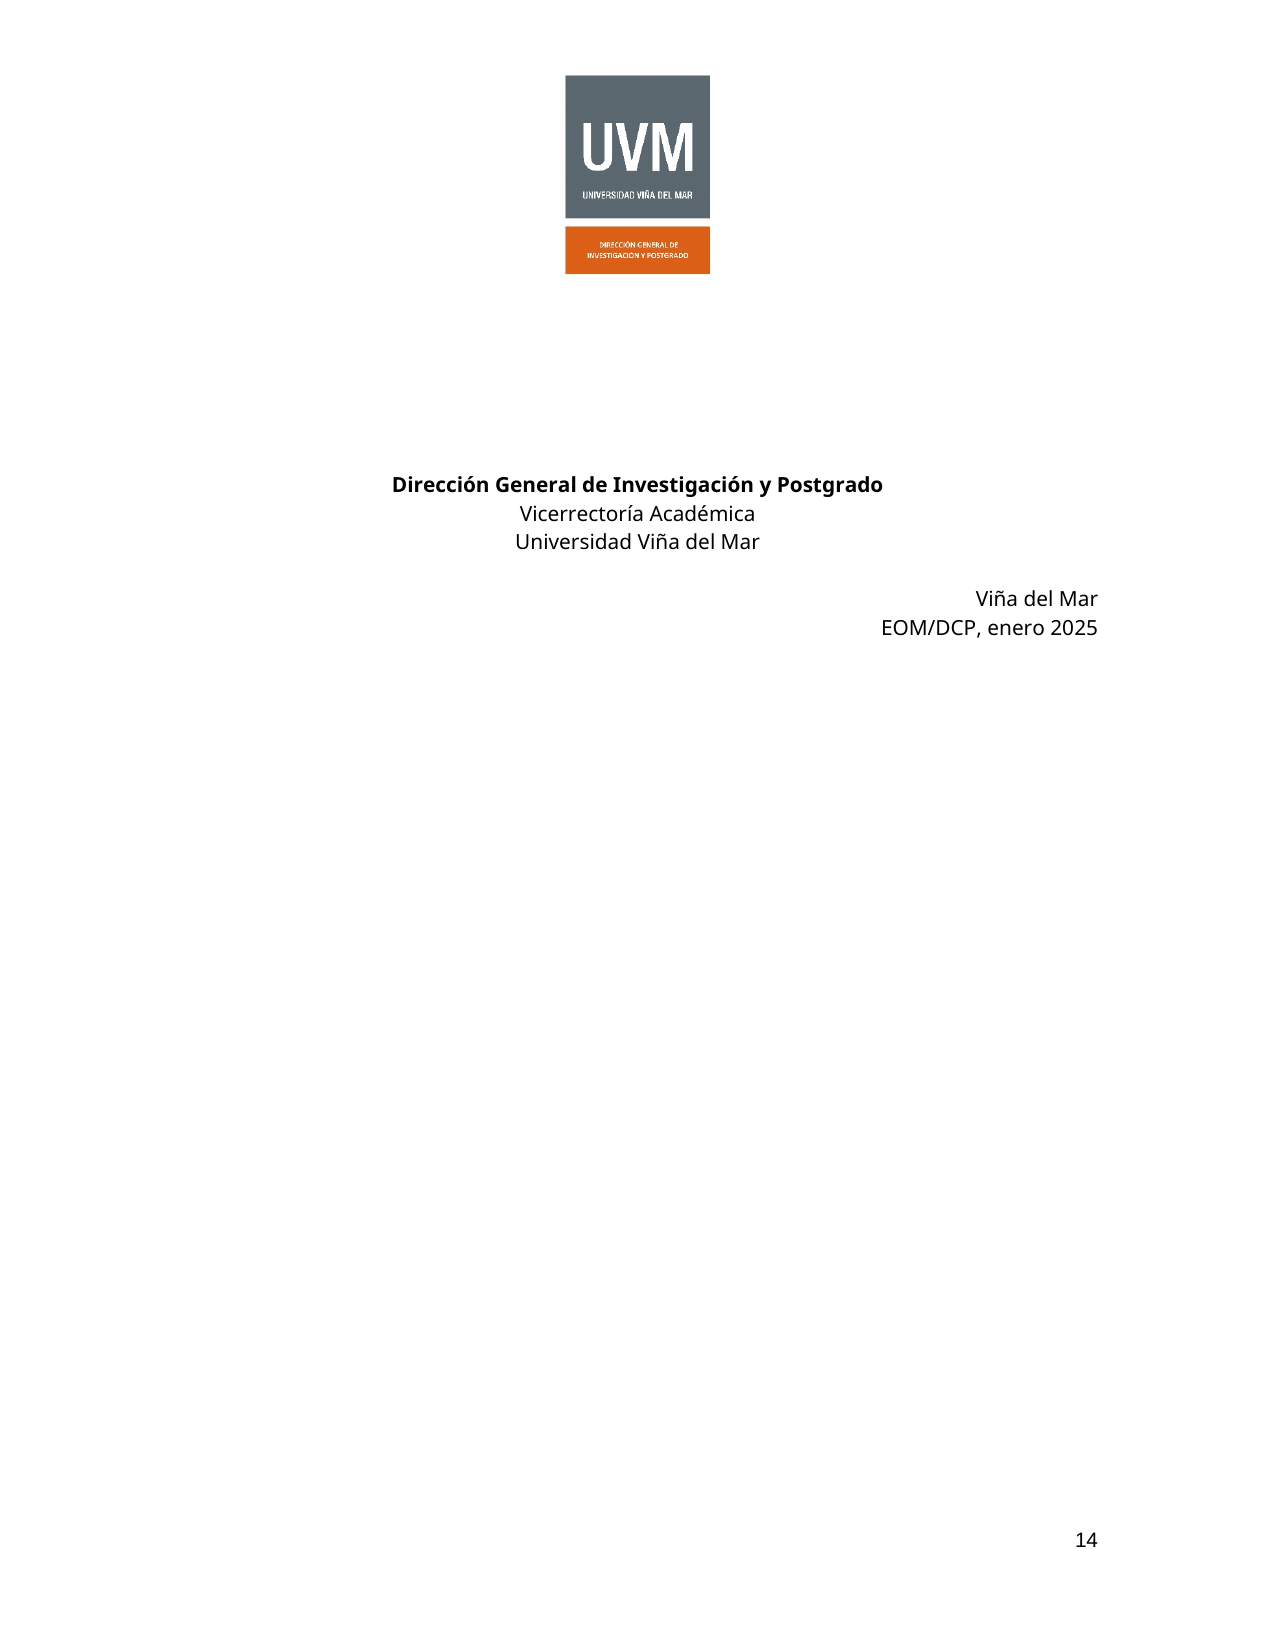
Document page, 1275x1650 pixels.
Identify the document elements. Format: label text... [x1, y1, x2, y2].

text Vicerrectoría Académica [177, 499, 1098, 527]
text EOM/DCP, enero 2025 [177, 613, 1098, 641]
picture [563, 73, 712, 276]
text Universidad Viña del Mar [177, 527, 1098, 556]
text Dirección General de Investigación y Postgrado [177, 470, 1098, 499]
text Viña del Mar [177, 584, 1098, 613]
